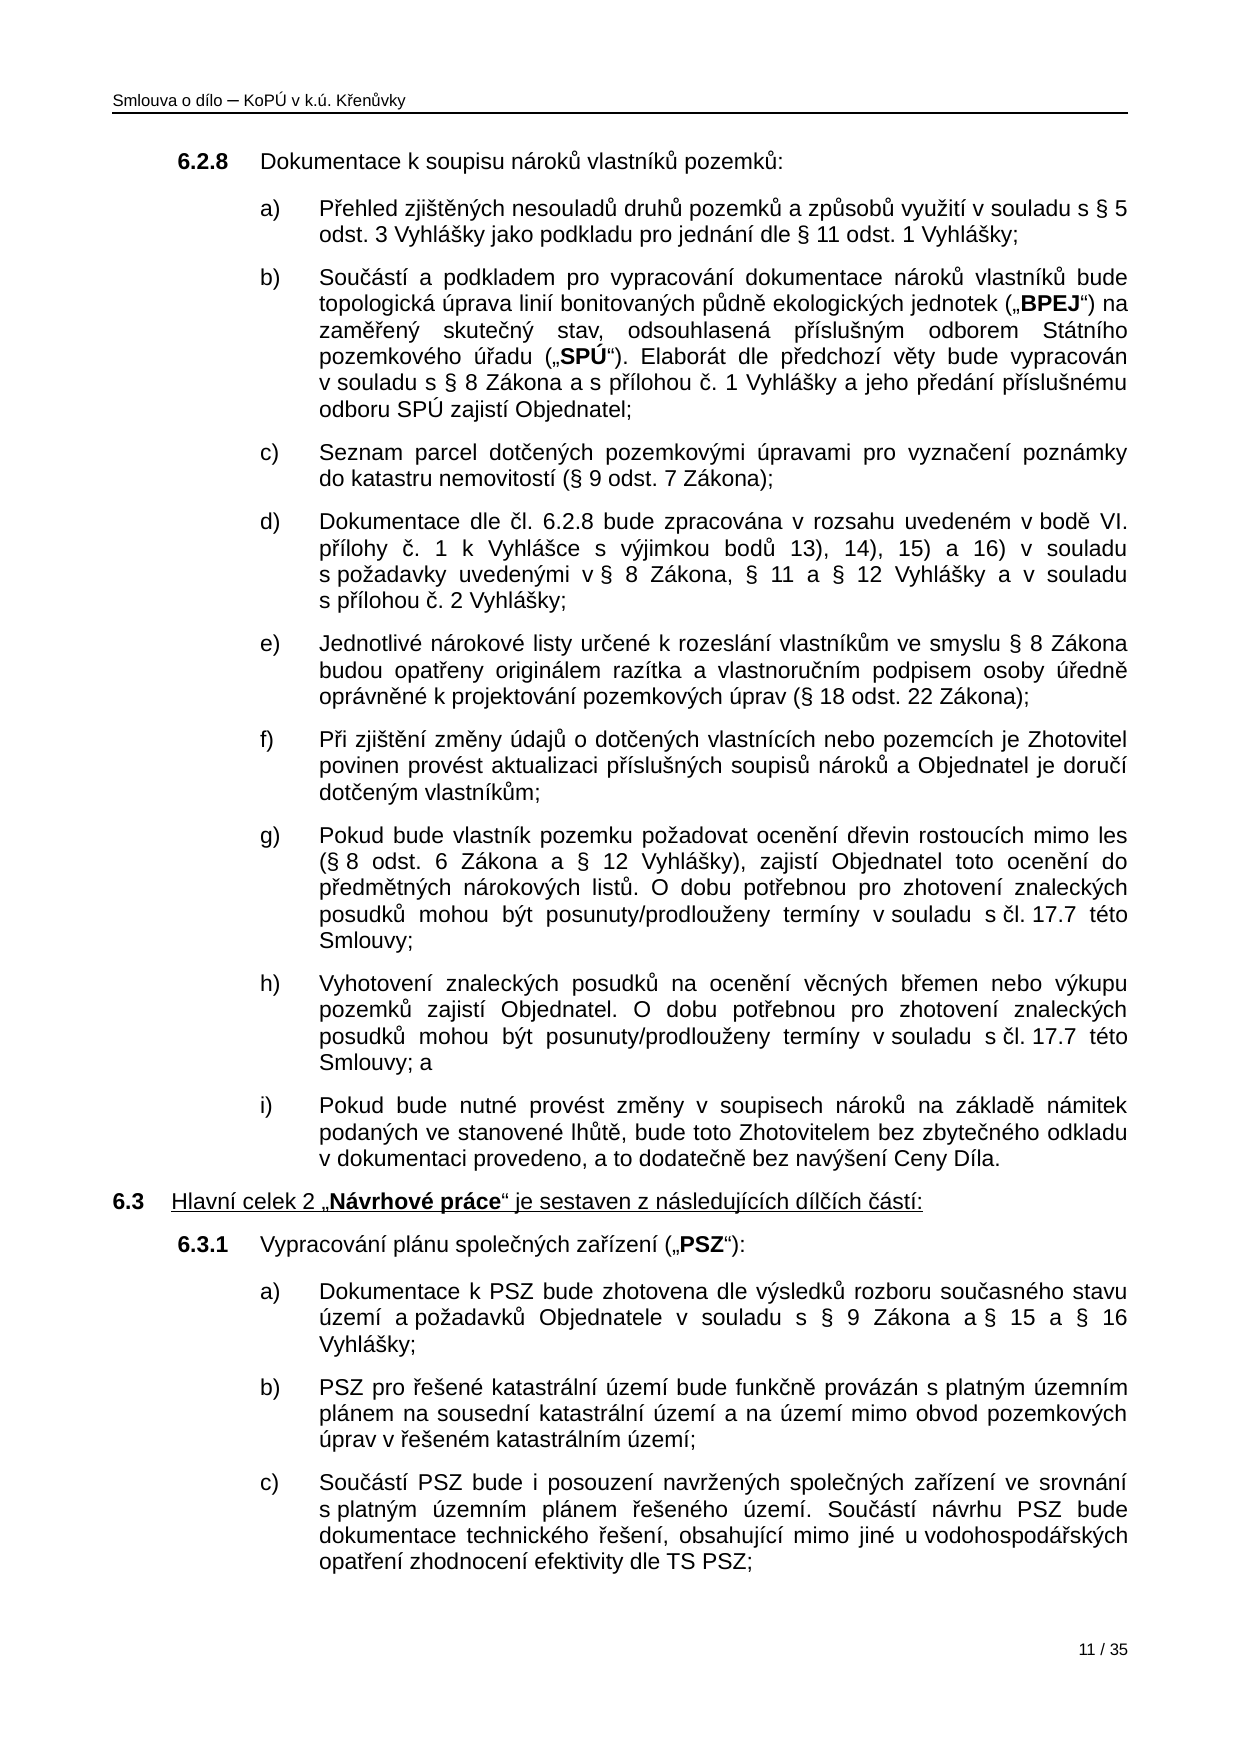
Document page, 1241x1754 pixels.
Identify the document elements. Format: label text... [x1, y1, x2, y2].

list Vyhotovení znaleckých posudků na ocenění věcných břemen nebo výkupu pozemků zajistí Objednatel. O dobu potřebnou pro zhotovení znaleckých posudků mohou být posunuty/prodlouženy termíny v souladu s čl. 17.7 této Smlouvy; a [260, 970, 1128, 1076]
list Dokumentace k PSZ bude zhotovena dle výsledků rozboru současného stavu území a požadavků Objednatele v souladu s § 9 Zákona a § 15 a § 16 Vyhlášky; [260, 1278, 1128, 1357]
list Přehled zjištěných nesouladů druhů pozemků a způsobů využití v souladu s § 5 odst. 3 Vyhlášky jako podkladu pro jednání dle § 11 odst. 1 Vyhlášky; [260, 194, 1128, 247]
list Součástí PSZ bude i posouzení navržených společných zařízení ve srovnání s platným územním plánem řešeného území. Součástí návrhu PSZ bude dokumentace technického řešení, obsahující mimo jiné u vodohospodářských opatření zhodnocení efektivity dle TS PSZ; [260, 1469, 1128, 1575]
text Hlavní celek 2 „Návrhové práce“ je sestaven z následujících dílčích částí: [112, 1188, 1128, 1214]
list Součástí a podkladem pro vypracování dokumentace nároků vlastníků bude topologická úprava linií bonitovaných půdně ekologických jednotek („BPEJ“) na zaměřený skutečný stav, odsouhlasená příslušným odborem Státního pozemkového úřadu („SPÚ“). Elaborát dle předchozí věty bude vypracován v souladu s § 8 Zákona a s přílohou č. 1 Vyhlášky a jeho předání příslušnému odboru SPÚ zajistí Objednatel; [260, 264, 1128, 422]
text Vypracování plánu společných zařízení („PSZ“): [177, 1231, 1128, 1257]
list PSZ pro řešené katastrální území bude funkčně provázán s platným územním plánem na sousední katastrální území a na území mimo obvod pozemkových úprav v řešeném katastrálním území; [260, 1373, 1128, 1453]
text Dokumentace k soupisu nároků vlastníků pozemků: [177, 148, 1128, 174]
list Dokumentace dle čl. 6.2.8 bude zpracována v rozsahu uvedeném v bodě VI. přílohy č. 1 k Vyhlášce s výjimkou bodů 13), 14), 15) a 16) v souladu s požadavky uvedenými v § 8 Zákona, § 11 a § 12 Vyhlášky a v souladu s přílohou č. 2 Vyhlášky; [260, 508, 1128, 613]
list Pokud bude vlastník pozemku požadovat ocenění dřevin rostoucích mimo les (§ 8 odst. 6 Zákona a § 12 Vyhlášky), zajistí Objednatel toto ocenění do předmětných nárokových listů. O dobu potřebnou pro zhotovení znaleckých posudků mohou být posunuty/prodlouženy termíny v souladu s čl. 17.7 této Smlouvy; [260, 822, 1128, 953]
list Při zjištění změny údajů o dotčených vlastnících nebo pozemcích je Zhotovitel povinen provést aktualizaci příslušných soupisů nároků a Objednatel je doručí dotčeným vlastníkům; [260, 726, 1128, 805]
list Seznam parcel dotčených pozemkovými úpravami pro vyznačení poznámky do katastru nemovitostí (§ 9 odst. 7 Zákona); [260, 439, 1128, 491]
list Jednotlivé nárokové listy určené k rozeslání vlastníkům ve smyslu § 8 Zákona budou opatřeny originálem razítka a vlastnoručním podpisem osoby úředně oprávněné k projektování pozemkových úprav (§ 18 odst. 22 Zákona); [260, 630, 1128, 709]
list Pokud bude nutné provést změny v soupisech nároků na základě námitek podaných ve stanovené lhůtě, bude toto Zhotovitelem bez zbytečného odkladu v dokumentaci provedeno, a to dodatečně bez navýšení Ceny Díla. [260, 1092, 1128, 1171]
